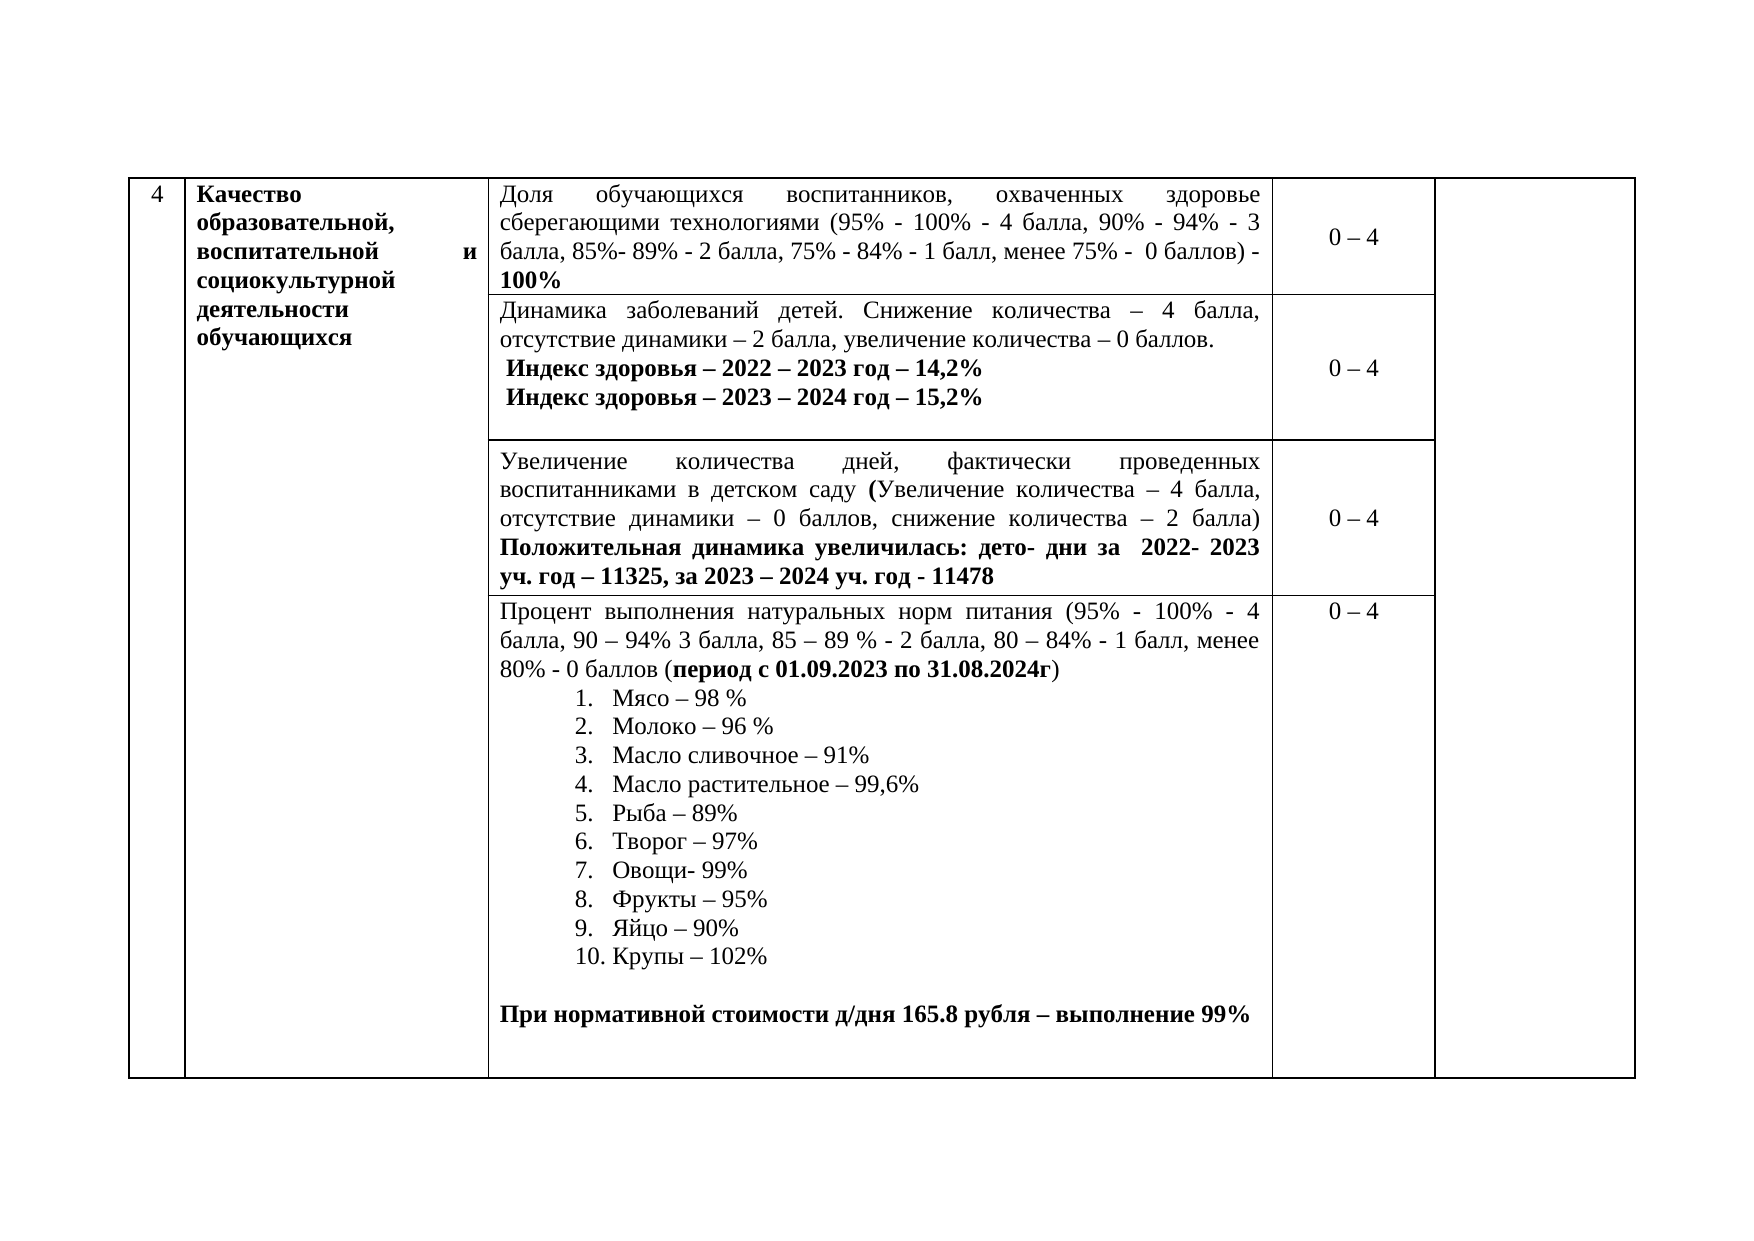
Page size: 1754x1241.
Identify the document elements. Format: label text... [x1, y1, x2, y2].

table_cell 0 – 4 [1273, 179, 1434, 294]
table_cell Увеличение количества дней, фактически проведенных воспитанниками в детском саду (Увеличение количества – 4 балла, отсутствие динамики – 0 баллов, снижение количества – 2 балла) Положительная динамика увеличилась: дето- дни за 2022- 2023 уч. год – 11325, за 2023 – 2024 уч. год - 11478 [489, 441, 1272, 595]
table_cell 4 [130, 179, 184, 1077]
table_cell 0 – 4 [1273, 441, 1434, 595]
table_cell Динамика заболеваний детей. Снижение количества – 4 балла, отсутствие динамики – 2 балла, увеличение количества – 0 баллов. Индекс здоровья – 2022 – 2023 год – 14,2% Индекс здоровья – 2023 – 2024 год – 15,2% [489, 295, 1272, 439]
table_cell Процент выполнения натуральных норм питания (95% - 100% - 4 балла, 90 – 94% 3 балла, 85 – 89 % - 2 балла, 80 – 84% - 1 балл, менее 80% - 0 баллов (период с 01.09.2023 по 31.08.2024г) Мясо – 98 % Молоко – 96 % Масло сливочное – 91% Масло растительное – 99,6% Рыба – 89% Творог – 97% Овощи- 99% Фрукты – 95% Яйцо – 90% Крупы – 102% При нормативной стоимости д/дня 165.8 рубля – выполнение 99% [489, 596, 1272, 1077]
table_cell Доля обучающихся воспитанников, охваченных здоровье сберегающими технологиями (95% - 100% - 4 балла, 90% - 94% - 3 балла, 85%- 89% - 2 балла, 75% - 84% - 1 балл, менее 75% - 0 баллов) - 100% [489, 179, 1272, 294]
table_cell 0 – 4 [1273, 596, 1434, 1077]
table_cell [1436, 179, 1634, 1077]
table_cell 0 – 4 [1273, 295, 1434, 439]
table_cell Качество образовательной, воспитательной и социокультурной деятельности обучающихся [186, 179, 488, 1077]
